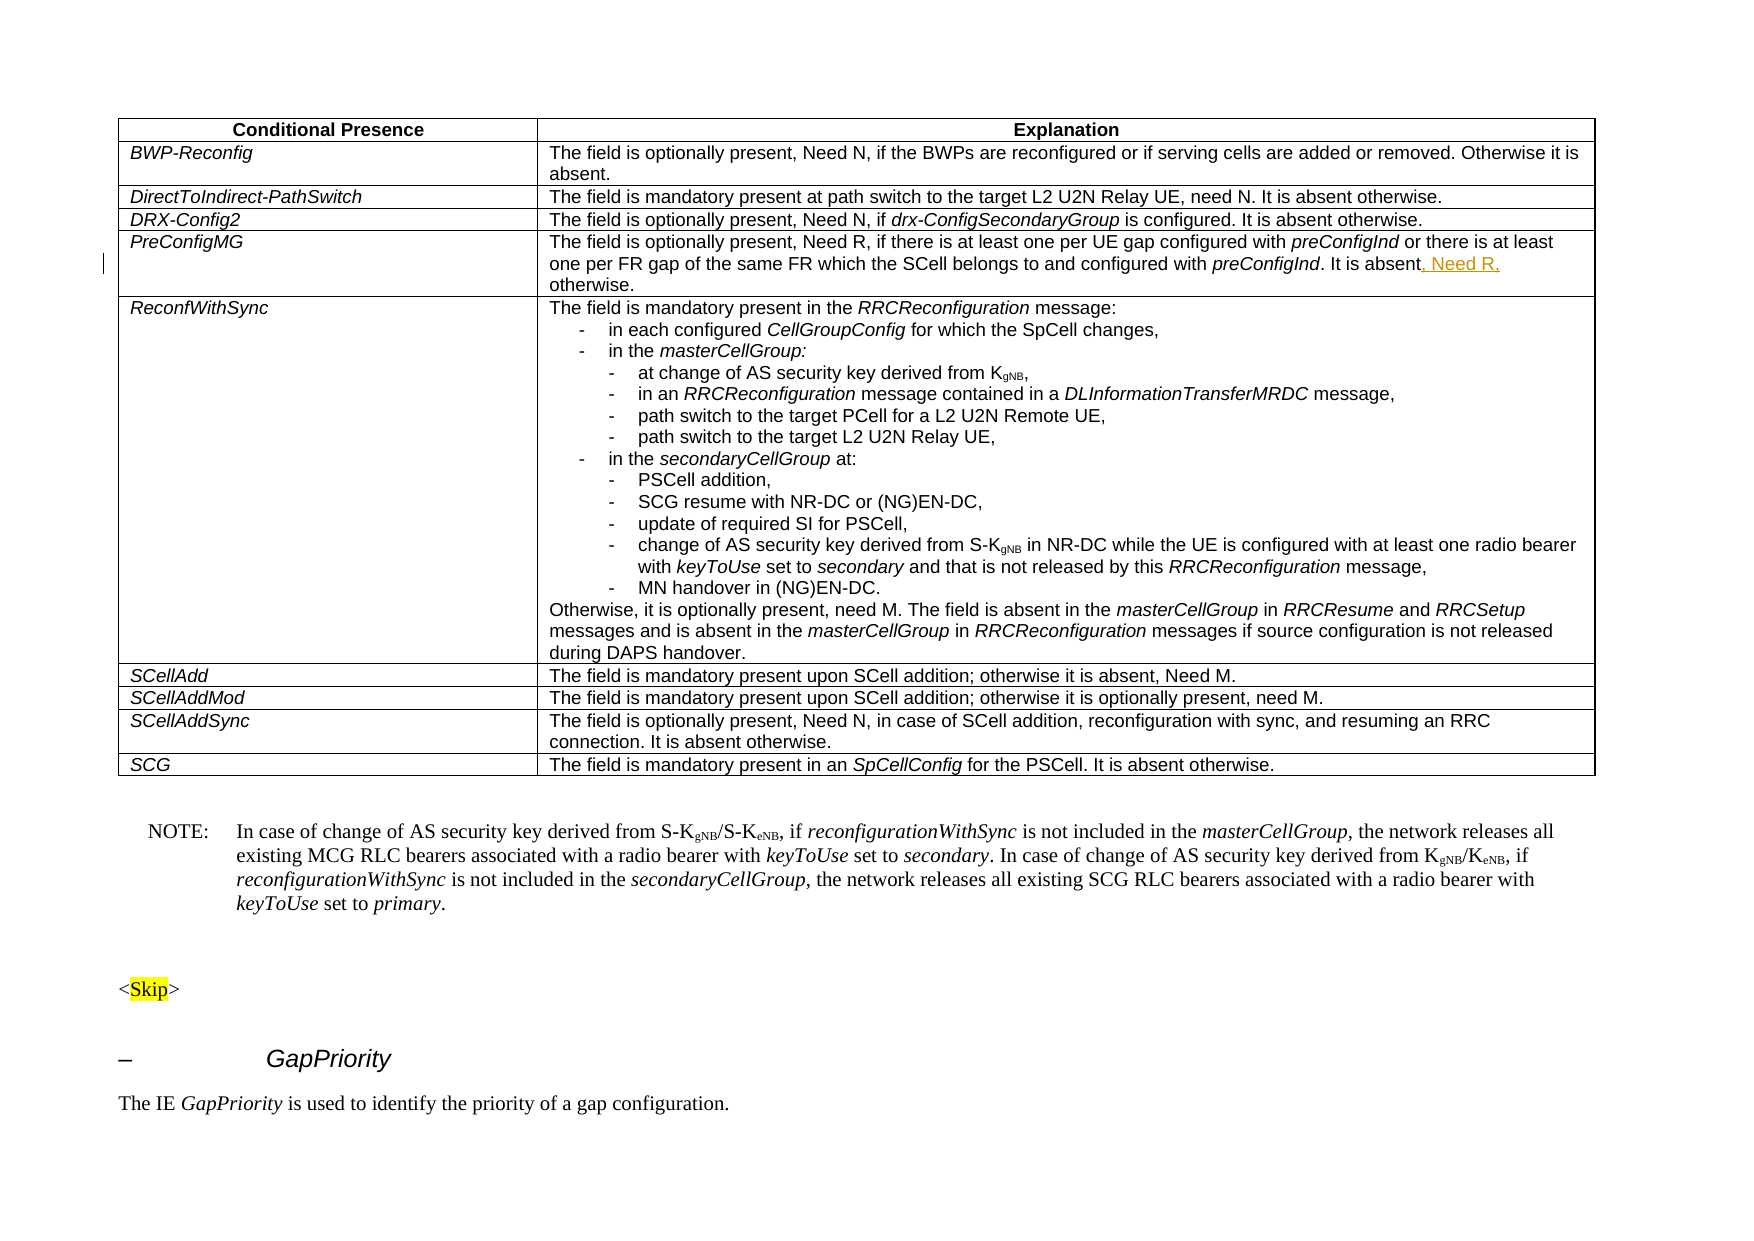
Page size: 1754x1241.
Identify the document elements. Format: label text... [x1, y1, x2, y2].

table_cell The field is optionally present, Need N, in case of SCell addition, reconfiguration with sync, and resuming an RRC connection. It is absent otherwise. [538, 710, 1594, 753]
table_cell SCG [119, 754, 537, 775]
table_cell The field is mandatory present in an SpCellConfig for the PSCell. It is absent otherwise. [538, 754, 1594, 775]
text NOTE: In case of change of AS security key derived from S-KgNB/S-KeNB, if reconfigurationWithSync is not included in the masterCellGroup, the network releases all existing MCG RLC bearers associated with a radio bearer with keyToUse set to secondary. In case of change of AS security key derived from KgNB/KeNB, if reconfigurationWithSync is not included in the secondaryCellGroup, the network releases all existing SCG RLC bearers associated with a radio bearer with keyToUse set to primary. [148, 819, 1606, 915]
table_cell The field is mandatory present upon SCell addition; otherwise it is absent, Need M. [538, 664, 1594, 686]
table_cell The field is mandatory present upon SCell addition; otherwise it is optionally present, need M. [538, 687, 1594, 708]
table_cell The field is mandatory present at path switch to the target L2 U2N Relay UE, need N. It is absent otherwise. [538, 186, 1594, 207]
table_header Explanation [538, 119, 1594, 141]
table_cell The field is optionally present, Need R, if there is at least one per UE gap configured with preConfigInd or there is at least one per FR gap of the same FR which the SCell belongs to and configured with preConfigInd. It is absent otherwise. [538, 231, 1594, 296]
text The IE GapPriority is used to identify the priority of a gap configuration. [118, 1091, 1606, 1115]
text <Skip> [168, 977, 1606, 1001]
table_header Conditional Presence [119, 119, 537, 141]
table_cell The field is optionally present, Need N, if the BWPs are reconfigured or if serving cells are added or removed. Otherwise it is absent. [538, 142, 1594, 185]
table_cell The field is optionally present, Need N, if drx-ConfigSecondaryGroup is configured. It is absent otherwise. [538, 209, 1594, 230]
table_cell BWP-Reconfig [119, 142, 537, 185]
table_cell The field is mandatory present in the RRCReconfiguration message: - in each configured CellGroupConfig for which the SpCell changes, - in the masterCellGroup: - at change of AS security key derived from KgNB, - in an RRCReconfiguration message contained in a DLInformationTransferMRDC message, - path switch to the target PCell for a L2 U2N Remote UE, - path switch to the target L2 U2N Relay UE, - in the secondaryCellGroup at: - PSCell addition, - SCG resume with NR-DC or (NG)EN-DC, - update of required SI for PSCell, - change of AS security key derived from S-KgNB in NR-DC while the UE is configured with at least one radio bearer with keyToUse set to secondary and that is not released by this RRCReconfiguration message, - MN handover in (NG)EN-DC. Otherwise, it is optionally present, need M. The field is absent in the masterCellGroup in RRCResume and RRCSetup messages and is absent in the masterCellGroup in RRCReconfiguration messages if source configuration is not released during DAPS handover. [538, 297, 1594, 663]
table_cell SCellAdd [119, 664, 537, 686]
table_cell PreConfigMG [119, 231, 537, 296]
table_cell ReconfWithSync [119, 297, 537, 663]
table_cell DRX-Config2 [119, 209, 537, 230]
table_cell SCellAddMod [119, 687, 537, 708]
table_cell SCellAddSync [119, 710, 537, 753]
table_cell DirectToIndirect-PathSwitch [119, 186, 537, 207]
subtitle – GapPriority [118, 1044, 1606, 1073]
